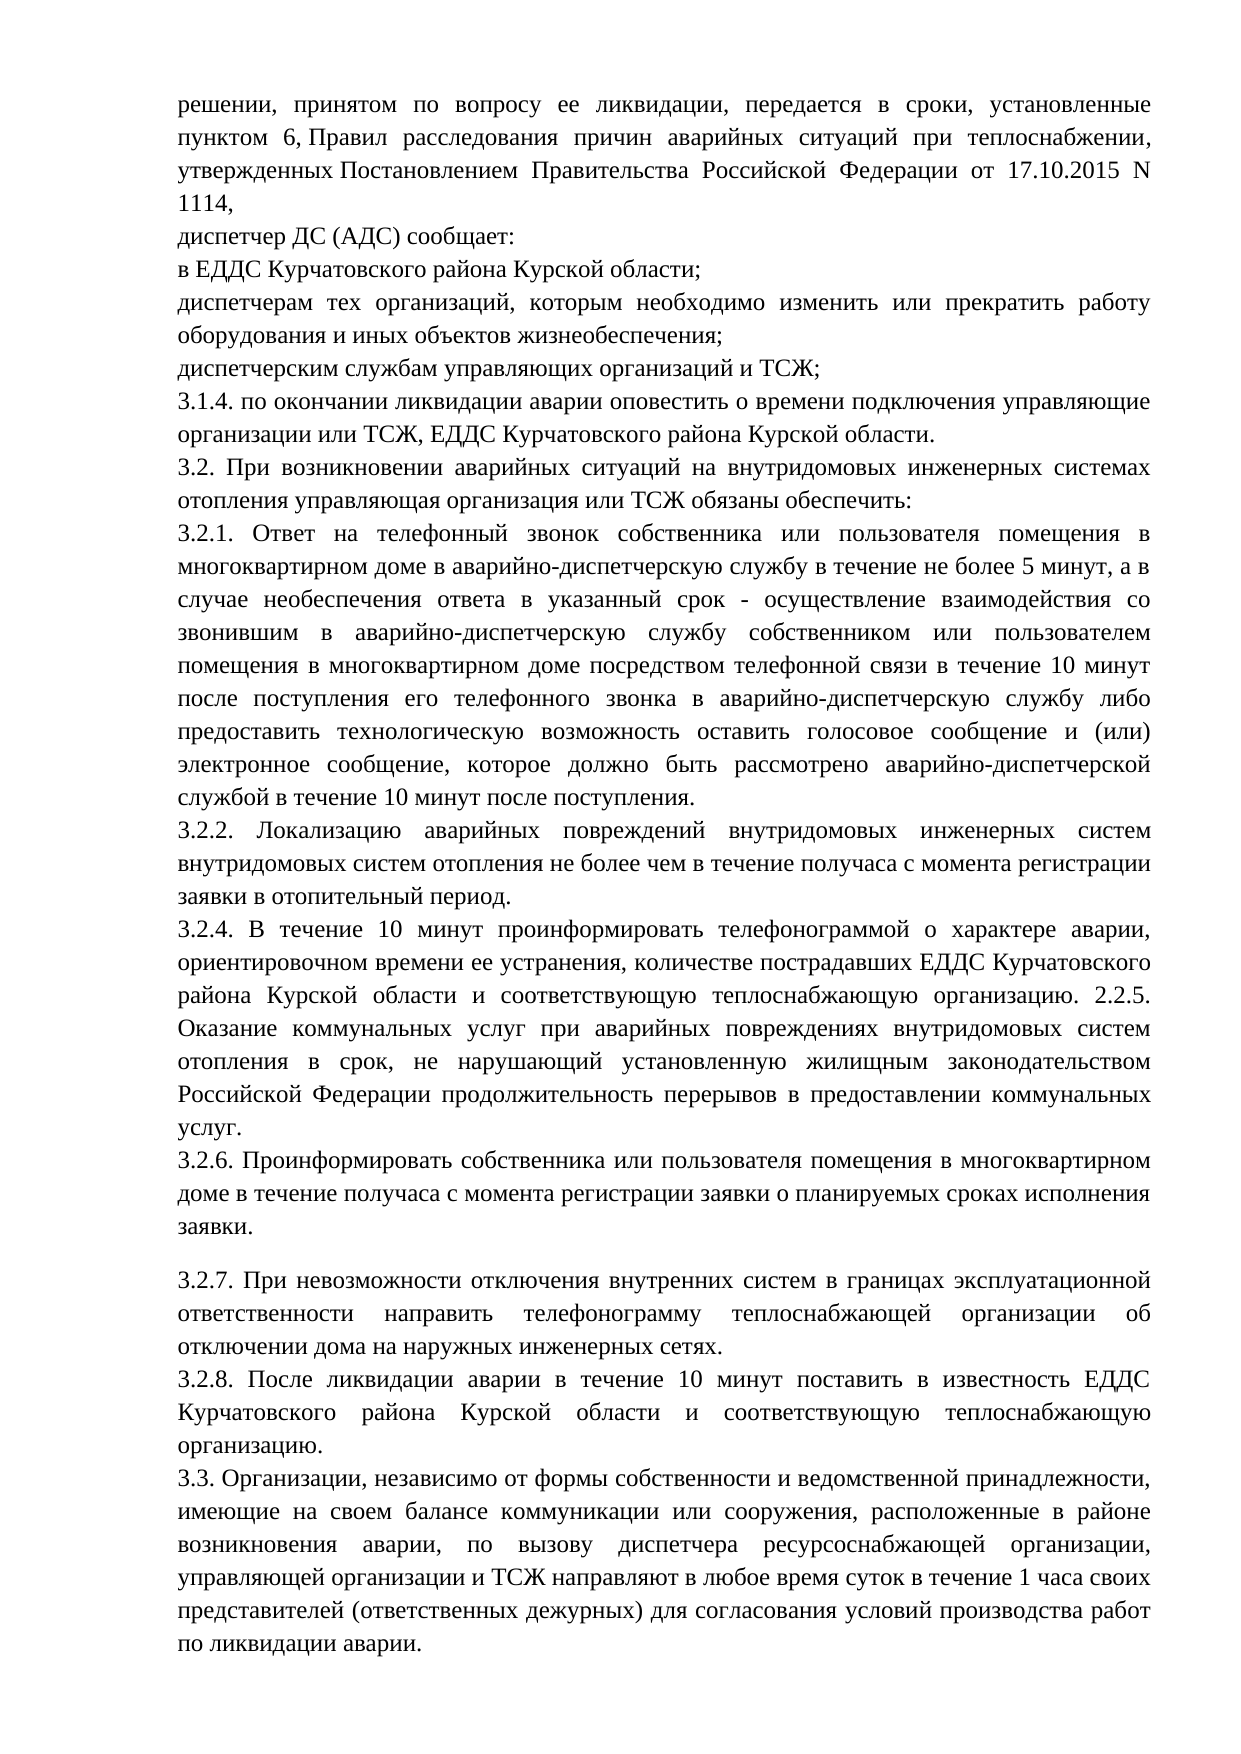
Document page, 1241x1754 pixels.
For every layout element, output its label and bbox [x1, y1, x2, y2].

text [177, 89, 1152, 1240]
text [177, 1265, 1152, 1657]
